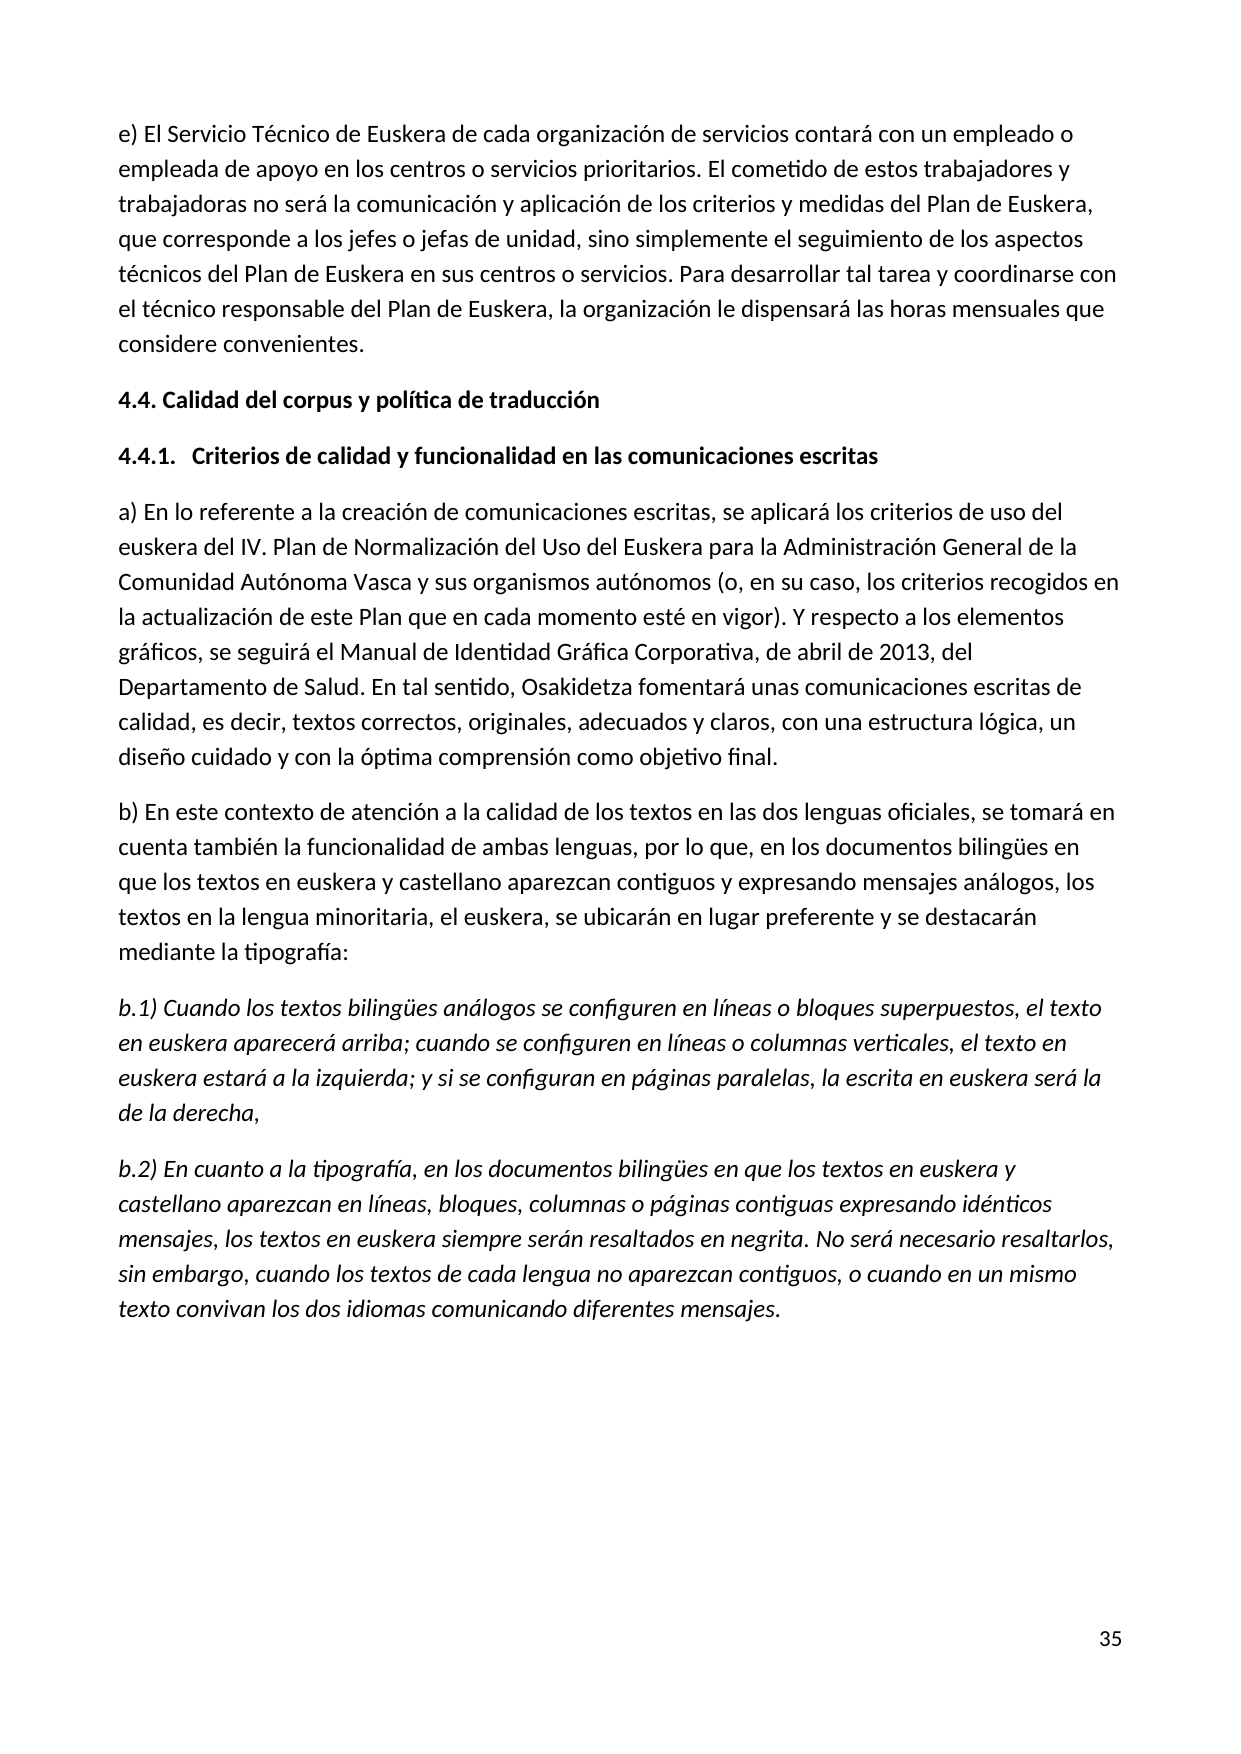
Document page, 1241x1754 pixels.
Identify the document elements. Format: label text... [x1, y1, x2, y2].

text e) El Servicio Técnico de Euskera de cada organización de servicios contará con un empleado o empleada de apoyo en los centros o servicios prioritarios. El cometido de estos trabajadores y trabajadoras no será la comunicación y aplicación de los criterios y medidas del Plan de Euskera, que corresponde a los jefes o jefas de unidad, sino simplemente el seguimiento de los aspectos técnicos del Plan de Euskera en sus centros o servicios. Para desarrollar tal tarea y coordinarse con el técnico responsable del Plan de Euskera, la organización le dispensará las horas mensuales que considere convenientes. [118, 118, 1122, 359]
text b.2) En cuanto a la tipografía, en los documentos bilingües en que los textos en euskera y castellano aparezcan en líneas, bloques, columnas o páginas contiguas expresando idénticos mensajes, los textos en euskera siempre serán resaltados en negrita. No será necesario resaltarlos, sin embargo, cuando los textos de cada lengua no aparezcan contiguos, o cuando en un mismo texto convivan los dos idiomas comunicando diferentes mensajes. [118, 1153, 1122, 1324]
text b.1) Cuando los textos bilingües análogos se configuren en líneas o bloques superpuestos, el texto en euskera aparecerá arriba; cuando se configuren en líneas o columnas verticales, el texto en euskera estará a la izquierda; y si se configuran en páginas paralelas, la escrita en euskera será la de la derecha, [118, 992, 1122, 1128]
text a) En lo referente a la creación de comunicaciones escritas, se aplicará los criterios de uso del euskera del IV. Plan de Normalización del Uso del Euskera para la Administración General de la Comunidad Autónoma Vasca y sus organismos autónomos (o, en su caso, los criterios recogidos en la actualización de este Plan que en cada momento esté en vigor). Y respecto a los elementos gráficos, se seguirá el Manual de Identidad Gráfica Corporativa, de abril de 2013, del Departamento de Salud. En tal sentido, Osakidetza fomentará unas comunicaciones escritas de calidad, es decir, textos correctos, originales, adecuados y claros, con una estructura lógica, un diseño cuidado y con la óptima comprensión como objetivo final. [118, 496, 1122, 771]
text b) En este contexto de atención a la calidad de los textos en las dos lenguas oficiales, se tomará en cuenta también la funcionalidad de ambas lenguas, por lo que, en los documentos bilingües en que los textos en euskera y castellano aparezcan contiguos y expresando mensajes análogos, los textos en la lengua minoritaria, el euskera, se ubicarán en lugar preferente y se destacarán mediante la tipografía: [118, 796, 1122, 967]
text 4.4.1. Criterios de calidad y funcionalidad en las comunicaciones escritas [118, 440, 1122, 470]
text 4.4. Calidad del corpus y política de traducción [118, 384, 1122, 414]
